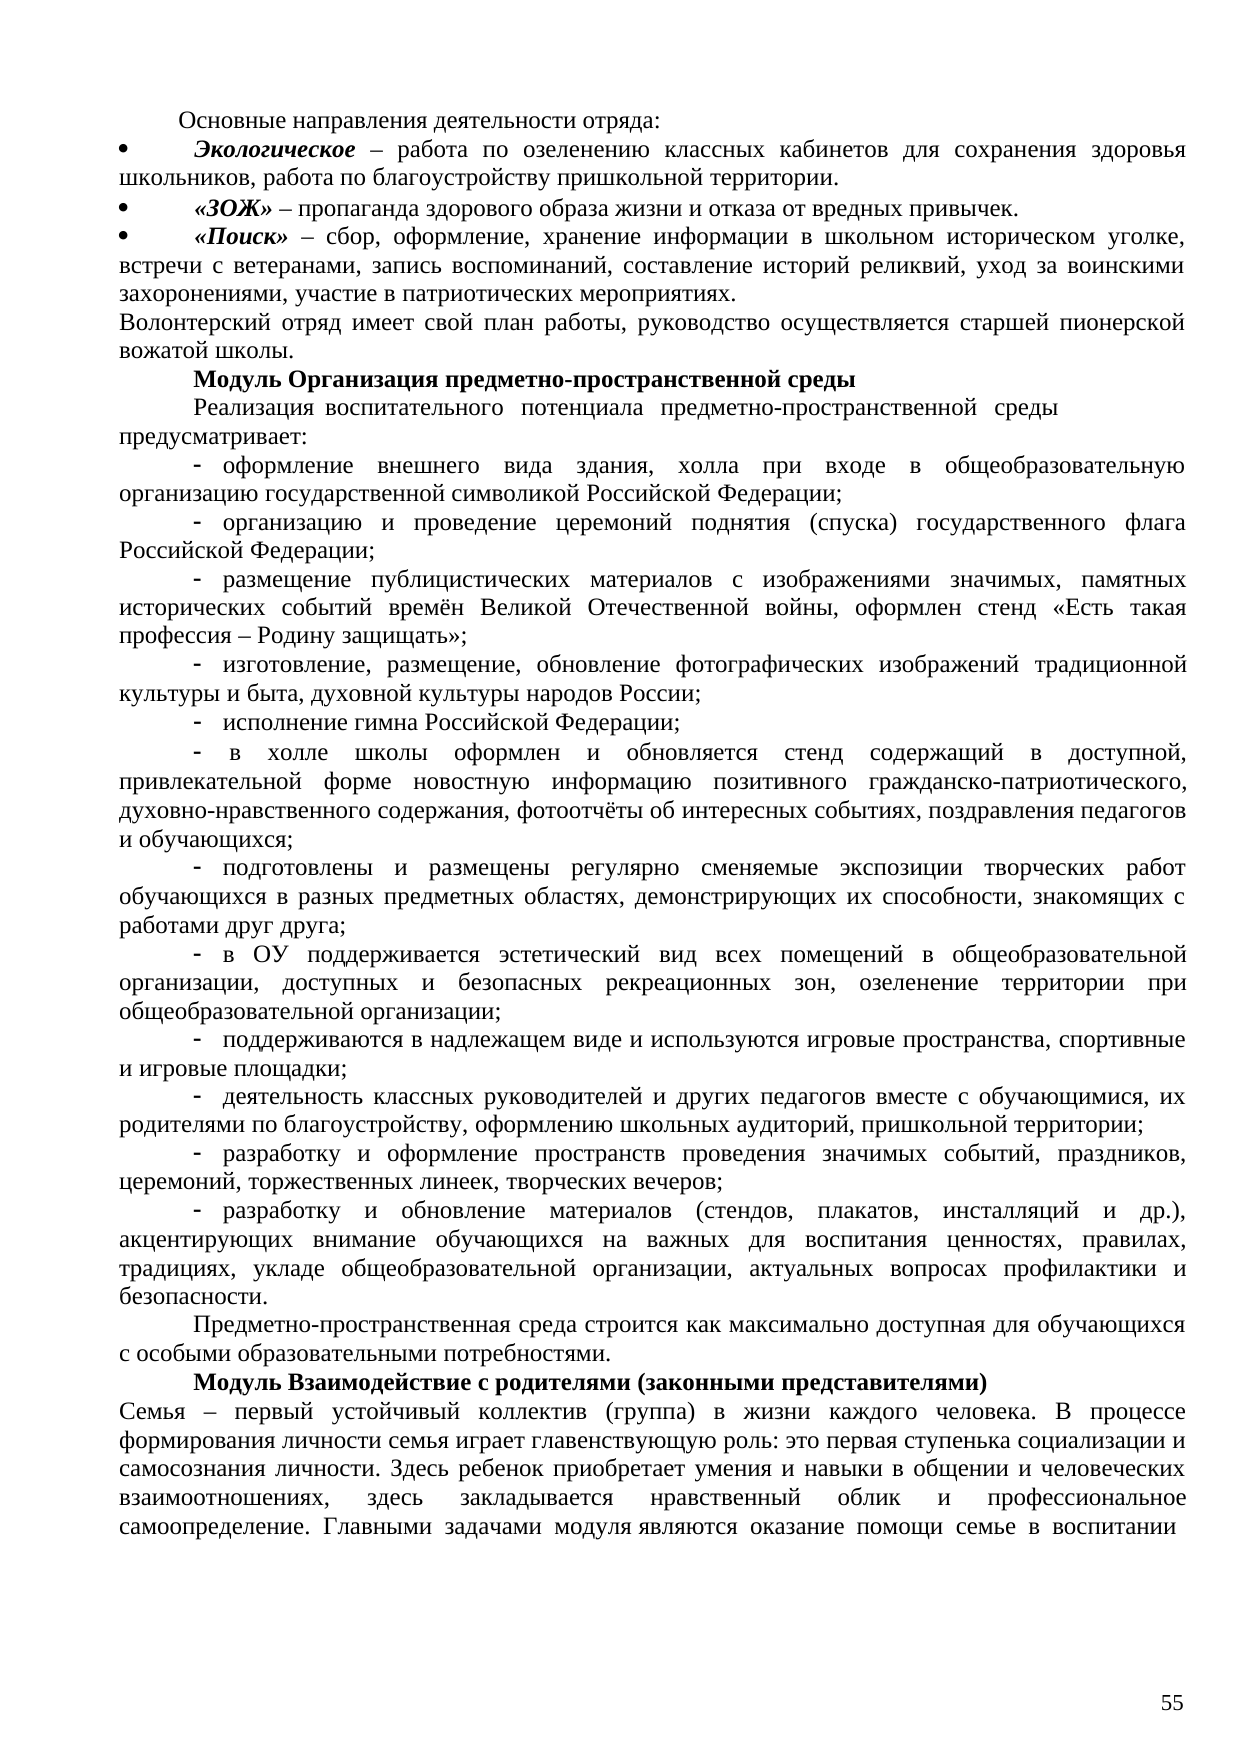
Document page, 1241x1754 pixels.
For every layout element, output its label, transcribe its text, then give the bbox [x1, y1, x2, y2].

text Реализация воспитательного потенциала предметно-пространственной среды [193, 393, 1226, 421]
list организацию и проведение церемоний поднятия (спуска) государственного флага Российской Федерации; [119, 508, 1186, 564]
subtitle Модуль Взаимодействие с родителями (законными представителями) [193, 1368, 1226, 1396]
list «Поиск» – сбор, оформление, хранение информации в школьном историческом уголке, встречи с ветеранами, запись воспоминаний, составление историй реликвий, уход за воинскими захоронениями, участие в патриотических мероприятиях. [119, 222, 1186, 307]
subtitle Модуль Организация предметно-пространственной среды [193, 365, 1226, 393]
list изготовление, размещение, обновление фотографических изображений традиционной культуры и быта, духовной культуры народов России; [119, 650, 1187, 706]
list поддерживаются в надлежащем виде и используются игровые пространства, спортивные и игровые площадки; [119, 1025, 1186, 1082]
text Предметно-пространственная среда строится как максимально доступная для обучающихся с особыми образовательными потребностями. [119, 1310, 1186, 1367]
list деятельность классных руководителей и других педагогов вместе с обучающимися, их родителями по благоустройству, оформлению школьных аудиторий, пришкольной территории; [119, 1082, 1186, 1138]
list «ЗОЖ» – пропаганда здорового образа жизни и отказа от вредных привычек. [119, 192, 1226, 222]
text Волонтерский отряд имеет свой план работы, руководство осуществляется старшей пионерской вожатой школы. [119, 307, 1186, 364]
list в холле школы оформлен и обновляется стенд содержащий в доступной, привлекательной форме новостную информацию позитивного гражданско-патриотического, духовно-нравственного содержания, фотоотчёты об интересных событиях, поздравления педагогов и обучающихся; [119, 737, 1187, 852]
text предусматривает: [119, 422, 1226, 450]
text Семья – первый устойчивый коллектив (группа) в жизни каждого человека. В процессе формирования личности семья играет главенствующую роль: это первая ступенька социализации и самосознания личности. Здесь ребенок приобретает умения и навыки в общении и человеческих взаимоотношениях, здесь закладывается нравственный облик и профессиональное самоопределение. Главными задачами модуля являются оказание помощи семье в воспитании [119, 1396, 1187, 1540]
list Экологическое – работа по озеленению классных кабинетов для сохранения здоровья школьников, работа по благоустройству пришкольной территории. [119, 135, 1186, 191]
list размещение публицистических материалов с изображениями значимых, памятных исторических событий времён Великой Отечественной войны, оформлен стенд «Есть такая профессия – Родину защищать»; [119, 565, 1187, 649]
list исполнение гимна Российской Федерации; [193, 706, 1226, 737]
list в ОУ поддерживается эстетический вид всех помещений в общеобразовательной организации, доступных и безопасных рекреационных зон, озеленение территории при общеобразовательной организации; [119, 939, 1187, 1025]
list подготовлены и размещены регулярно сменяемые экспозиции творческих работ обучающихся в разных предметных областях, демонстрирующих их способности, знакомящих с работами друг друга; [119, 852, 1186, 939]
text Основные направления деятельности отряда: [178, 106, 1226, 134]
list оформление внешнего вида здания, холла при входе в общеобразовательную организацию государственной символикой Российской Федерации; [119, 451, 1185, 507]
list разработку и обновление материалов (стендов, плакатов, инсталляций и др.), акцентирующих внимание обучающихся на важных для воспитания ценностях, правилах, традициях, укладе общеобразовательной организации, актуальных вопросах профилактики и безопасности. [119, 1195, 1187, 1310]
list разработку и оформление пространств проведения значимых событий, праздников, церемоний, торжественных линеек, творческих вечеров; [119, 1139, 1186, 1195]
